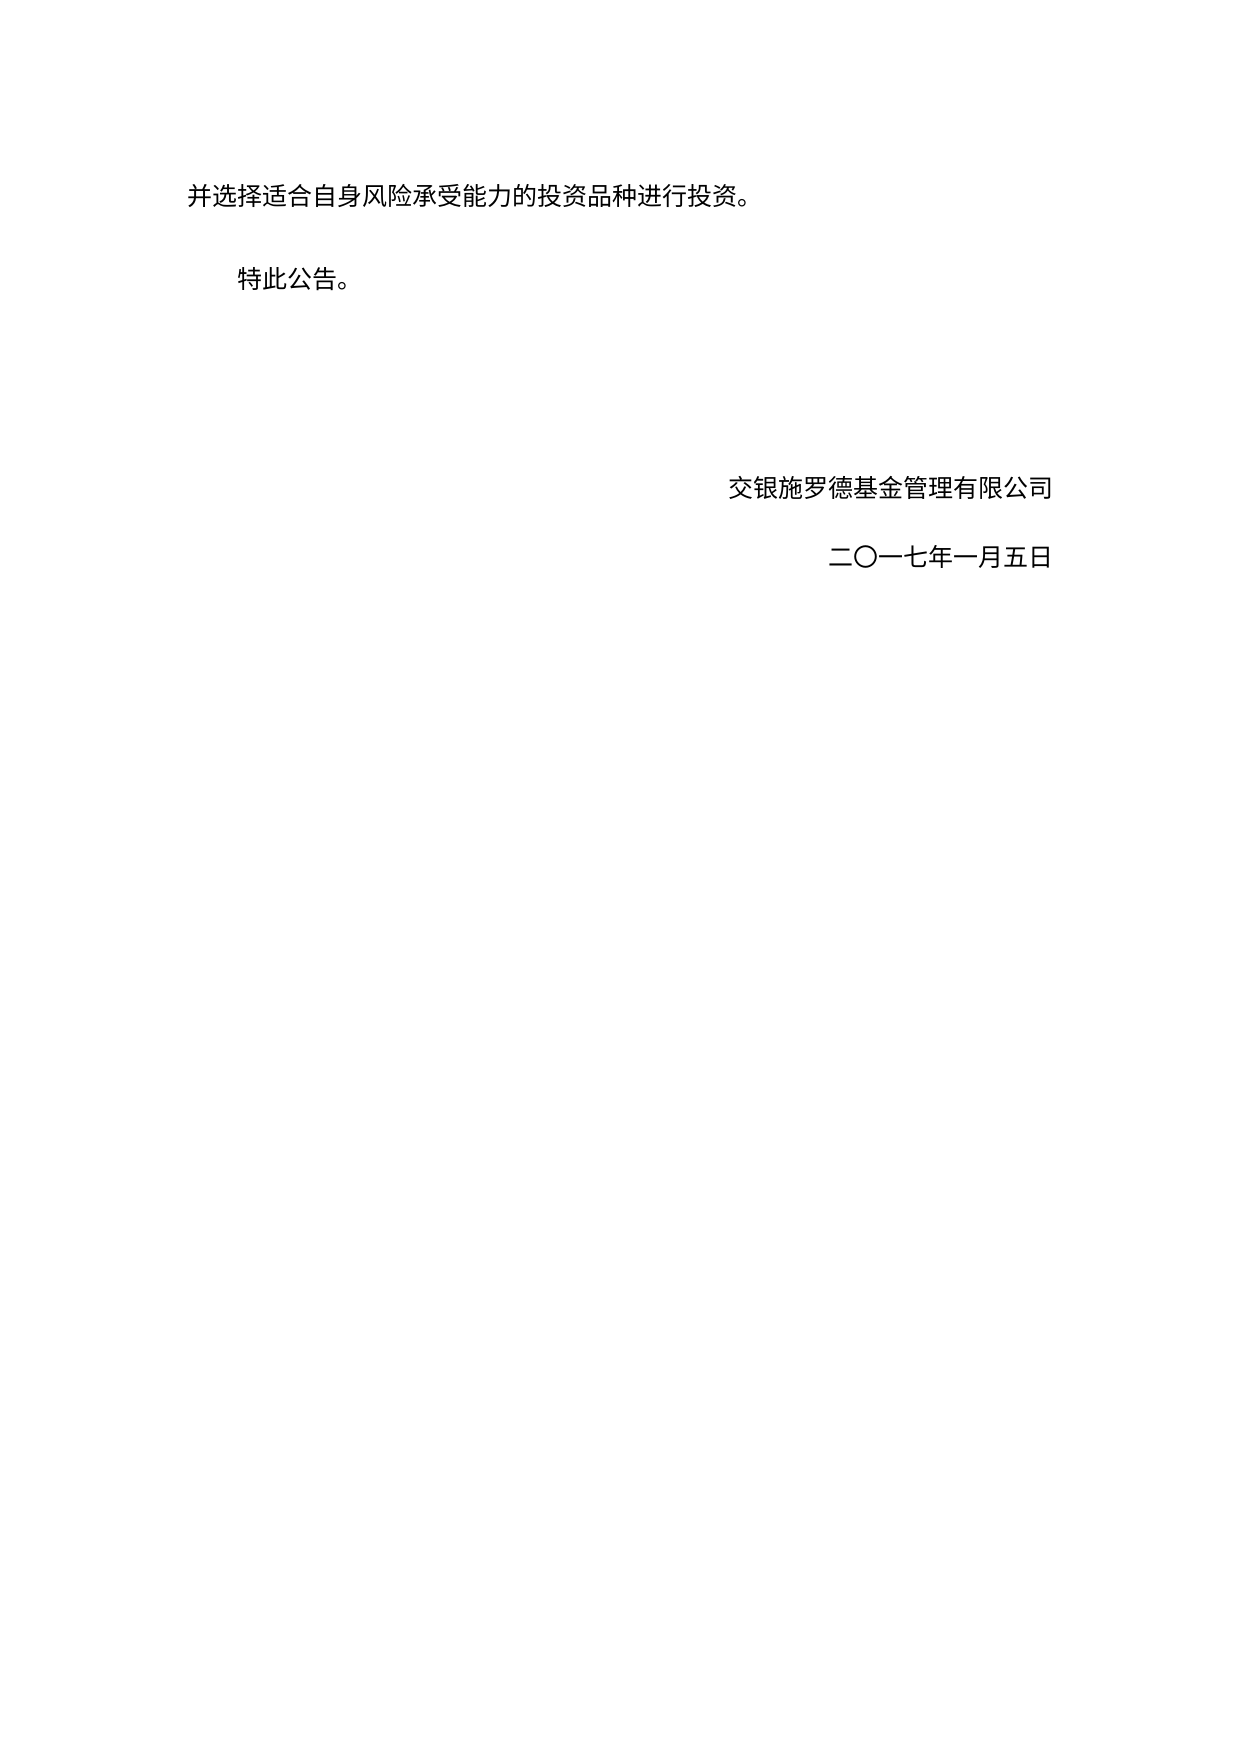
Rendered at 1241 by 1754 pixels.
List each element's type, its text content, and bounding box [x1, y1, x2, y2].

text 交银施罗德基金管理有限公司 [187, 469, 1053, 505]
text 二〇一七年一月五日 [187, 523, 1053, 588]
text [187, 162, 1053, 227]
text 特此公告。 [187, 245, 1053, 310]
